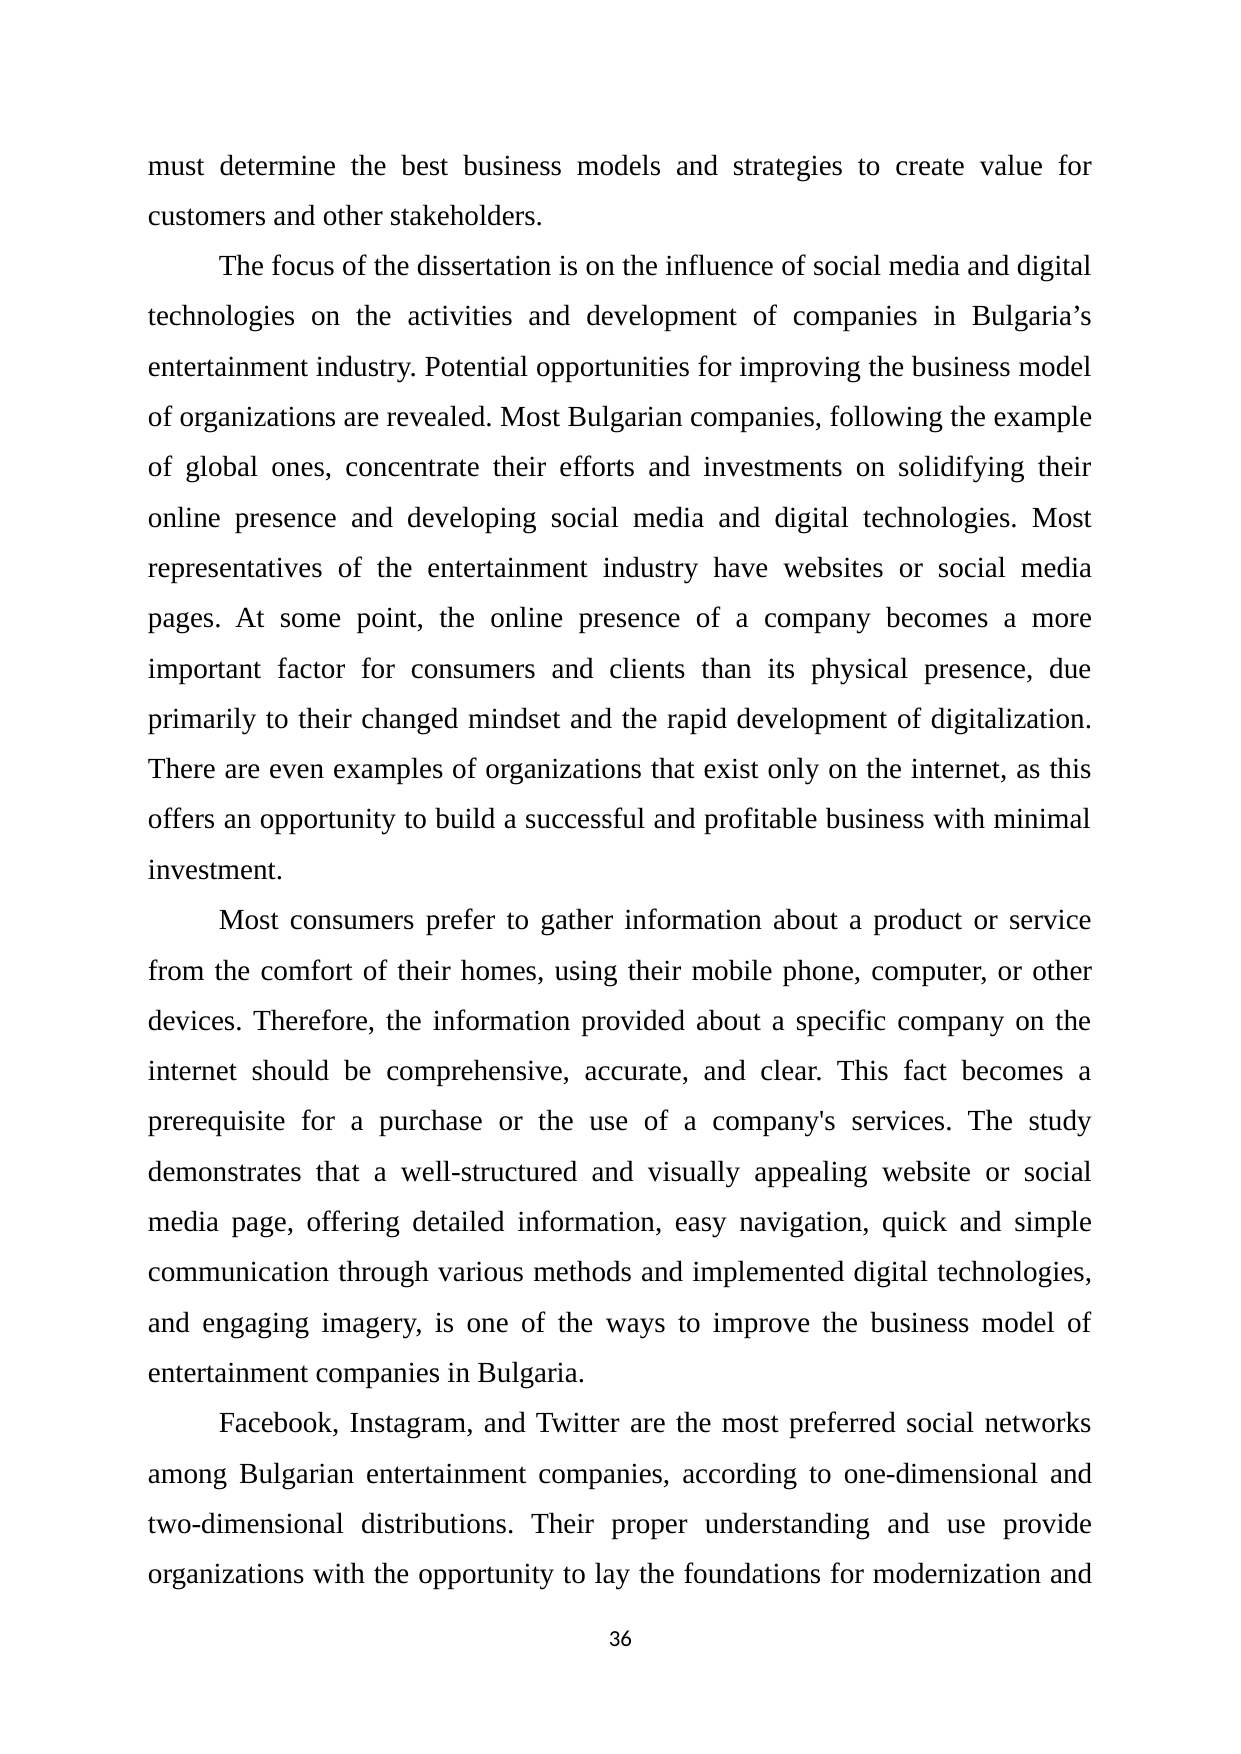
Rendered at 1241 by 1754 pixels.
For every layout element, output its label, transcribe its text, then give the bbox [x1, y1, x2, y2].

text The focus of the dissertation is on the influence of social media and digital technologies on the activities and development of companies in Bulgaria’s entertainment industry. Potential opportunities for improving the business model of organizations are revealed. Most Bulgarian companies, following the example of global ones, concentrate their efforts and investments on solidifying their online presence and developing social media and digital technologies. Most representatives of the entertainment industry have websites or social media pages. At some point, the online presence of a company becomes a more important factor for consumers and clients than its physical presence, due primarily to their changed mindset and the rapid development of digitalization. There are even examples of organizations that exist only on the internet, as this offers an opportunity to build a successful and profitable business with minimal investment. [148, 248, 1093, 886]
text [148, 148, 1093, 231]
text Most consumers prefer to gather information about a product or service from the comfort of their homes, using their mobile phone, computer, or other devices. Therefore, the information provided about a specific company on the internet should be comprehensive, accurate, and clear. This fact becomes a prerequisite for a purchase or the use of a company's services. The study demonstrates that a well-structured and visually appealing website or social media page, offering detailed information, easy navigation, quick and simple communication through various methods and implemented digital technologies, and engaging imagery, is one of the ways to improve the business model of entertainment companies in Bulgaria. [148, 902, 1093, 1389]
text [148, 1405, 1093, 1590]
